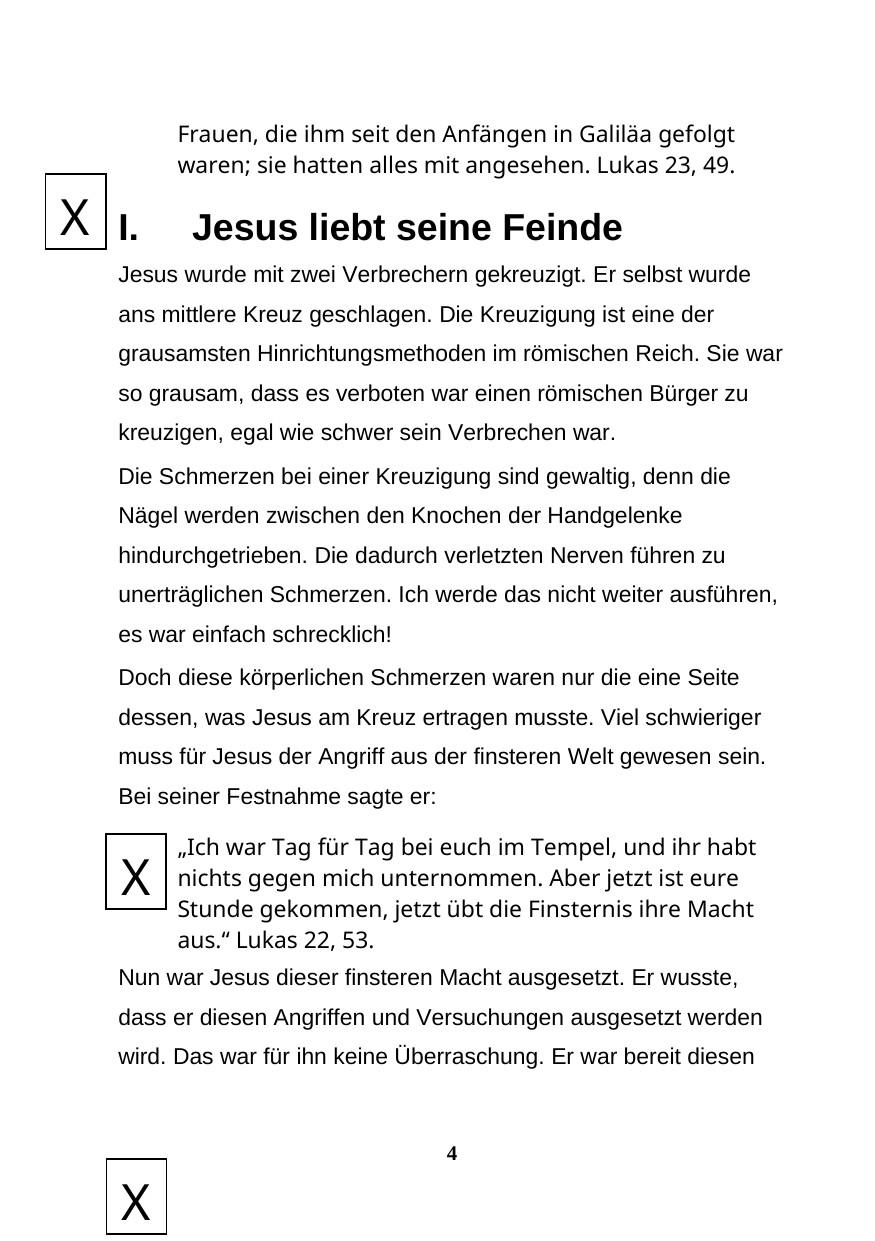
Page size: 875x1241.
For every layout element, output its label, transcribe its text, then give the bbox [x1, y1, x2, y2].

list Doch diese körperlichen Schmerzen waren nur die eine Seite dessen, was Jesus am Kreuz ertragen musste. Viel schwieriger muss für Jesus der Angriff aus der finsteren Welt gewesen sein. Bei seiner Festnahme sagte er: [118, 664, 785, 809]
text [177, 118, 785, 181]
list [118, 964, 785, 1069]
text „Ich war Tag für Tag bei euch im Tempel, und ihr habt nichts gegen mich unternommen. Aber jetzt ist eure Stunde gekommen, jetzt übt die Finsternis ihre Macht aus.“ Lukas 22, 53. [177, 831, 785, 956]
subtitle Jesus liebt seine Feinde [118, 206, 785, 249]
list Jesus wurde mit zwei Verbrechern gekreuzigt. Er selbst wurde ans mittlere Kreuz geschlagen. Die Kreuzigung ist eine der grausamsten Hinrichtungsmethoden im römischen Reich. Sie war so grausam, dass es verboten war einen römischen Bürger zu kreuzigen, egal wie schwer sein Verbrechen war. [118, 261, 785, 446]
list Die Schmerzen bei einer Kreuzigung sind gewaltig, denn die Nägel werden zwischen den Knochen der Handgelenke hindurchgetrieben. Die dadurch verletzten Nerven führen zu unerträglichen Schmerzen. Ich werde das nicht weiter ausführen, es war einfach schrecklich! [118, 463, 785, 647]
